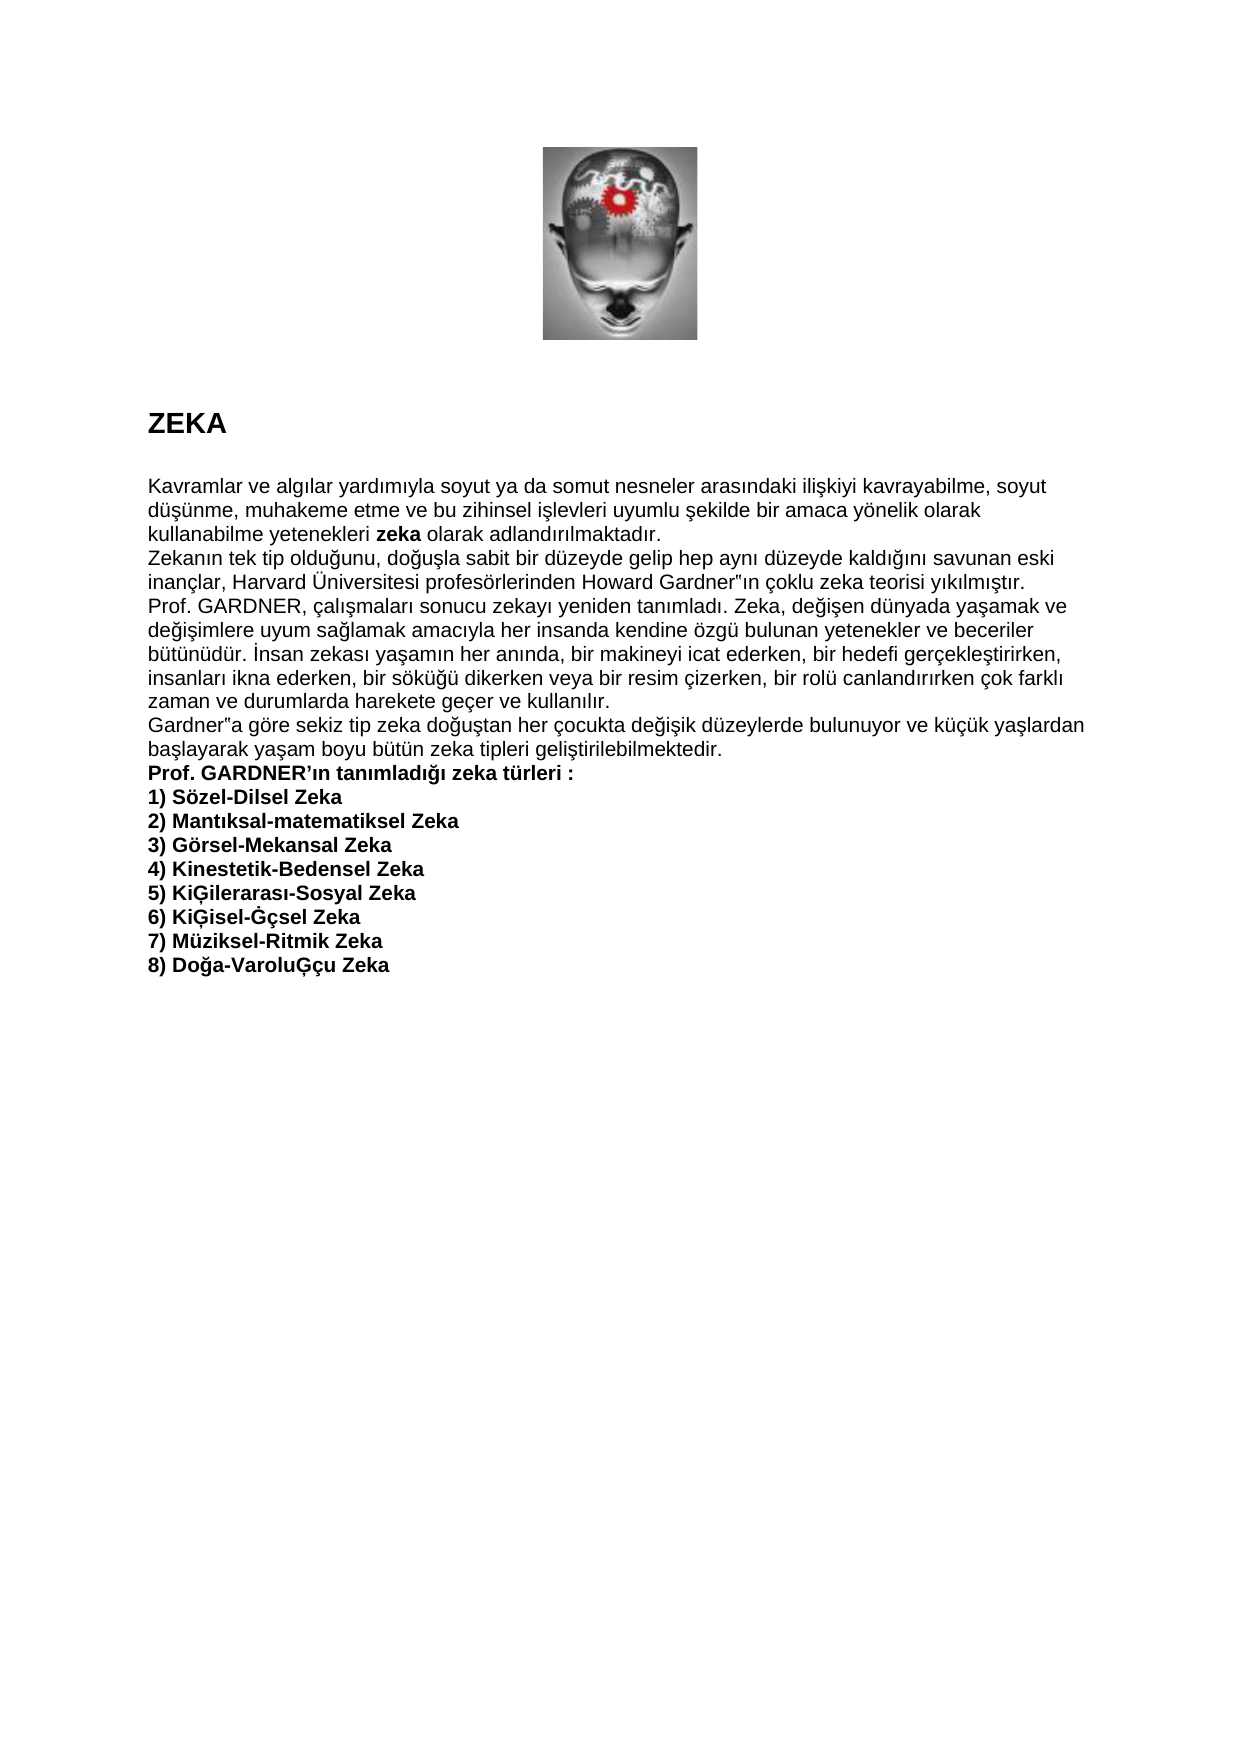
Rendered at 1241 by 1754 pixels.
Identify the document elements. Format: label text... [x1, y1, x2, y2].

text Zekanın tek tip olduğunu, doğuşla sabit bir düzeyde gelip hep aynı düzeyde kaldığını savunan eski inançlar, Harvard Üniversitesi profesörlerinden Howard Gardner‟ın çoklu zeka teorisi yıkılmıştır. [148, 546, 1093, 593]
text 8) Doğa-VaroluĢçu Zeka [148, 953, 1093, 977]
text Gardner‟a göre sekiz tip zeka doğuştan her çocukta değişik düzeylerde bulunuyor ve küçük yaşlardan başlayarak yaşam boyu bütün zeka tipleri geliştirilebilmektedir. [148, 713, 1093, 761]
text 2) Mantıksal-matematiksel Zeka [148, 809, 1093, 833]
text Prof. GARDNER, çalışmaları sonucu zekayı yeniden tanımladı. Zeka, değişen dünyada yaşamak ve değişimlere uyum sağlamak amacıyla her insanda kendine özgü bulunan yetenekler ve beceriler bütünüdür. İnsan zekası yaşamın her anında, bir makineyi icat ederken, bir hedefi gerçekleştirirken, insanları ikna ederken, bir söküğü dikerken veya bir resim çizerken, bir rolü canlandırırken çok farklı zaman ve durumlarda harekete geçer ve kullanılır. [148, 593, 1093, 713]
text Kavramlar ve algılar yardımıyla soyut ya da somut nesneler arasındaki ilişkiyi kavrayabilme, soyut düşünme, muhakeme etme ve bu zihinsel işlevleri uyumlu şekilde bir amaca yönelik olarak kullanabilme yetenekleri zeka olarak adlandırılmaktadır. [148, 474, 1093, 546]
text 5) KiĢilerarası-Sosyal Zeka [148, 881, 1093, 905]
text 3) Görsel-Mekansal Zeka [148, 833, 1093, 857]
text 1) Sözel-Dilsel Zeka [148, 785, 1093, 809]
text 4) Kinestetik-Bedensel Zeka [148, 857, 1093, 881]
text ZEKA [148, 407, 1093, 440]
text 6) KiĢisel-Ġçsel Zeka [148, 905, 1093, 929]
text Prof. GARDNER’ın tanımladığı zeka türleri : [148, 761, 1093, 785]
text 7) Müziksel-Ritmik Zeka [148, 929, 1093, 953]
